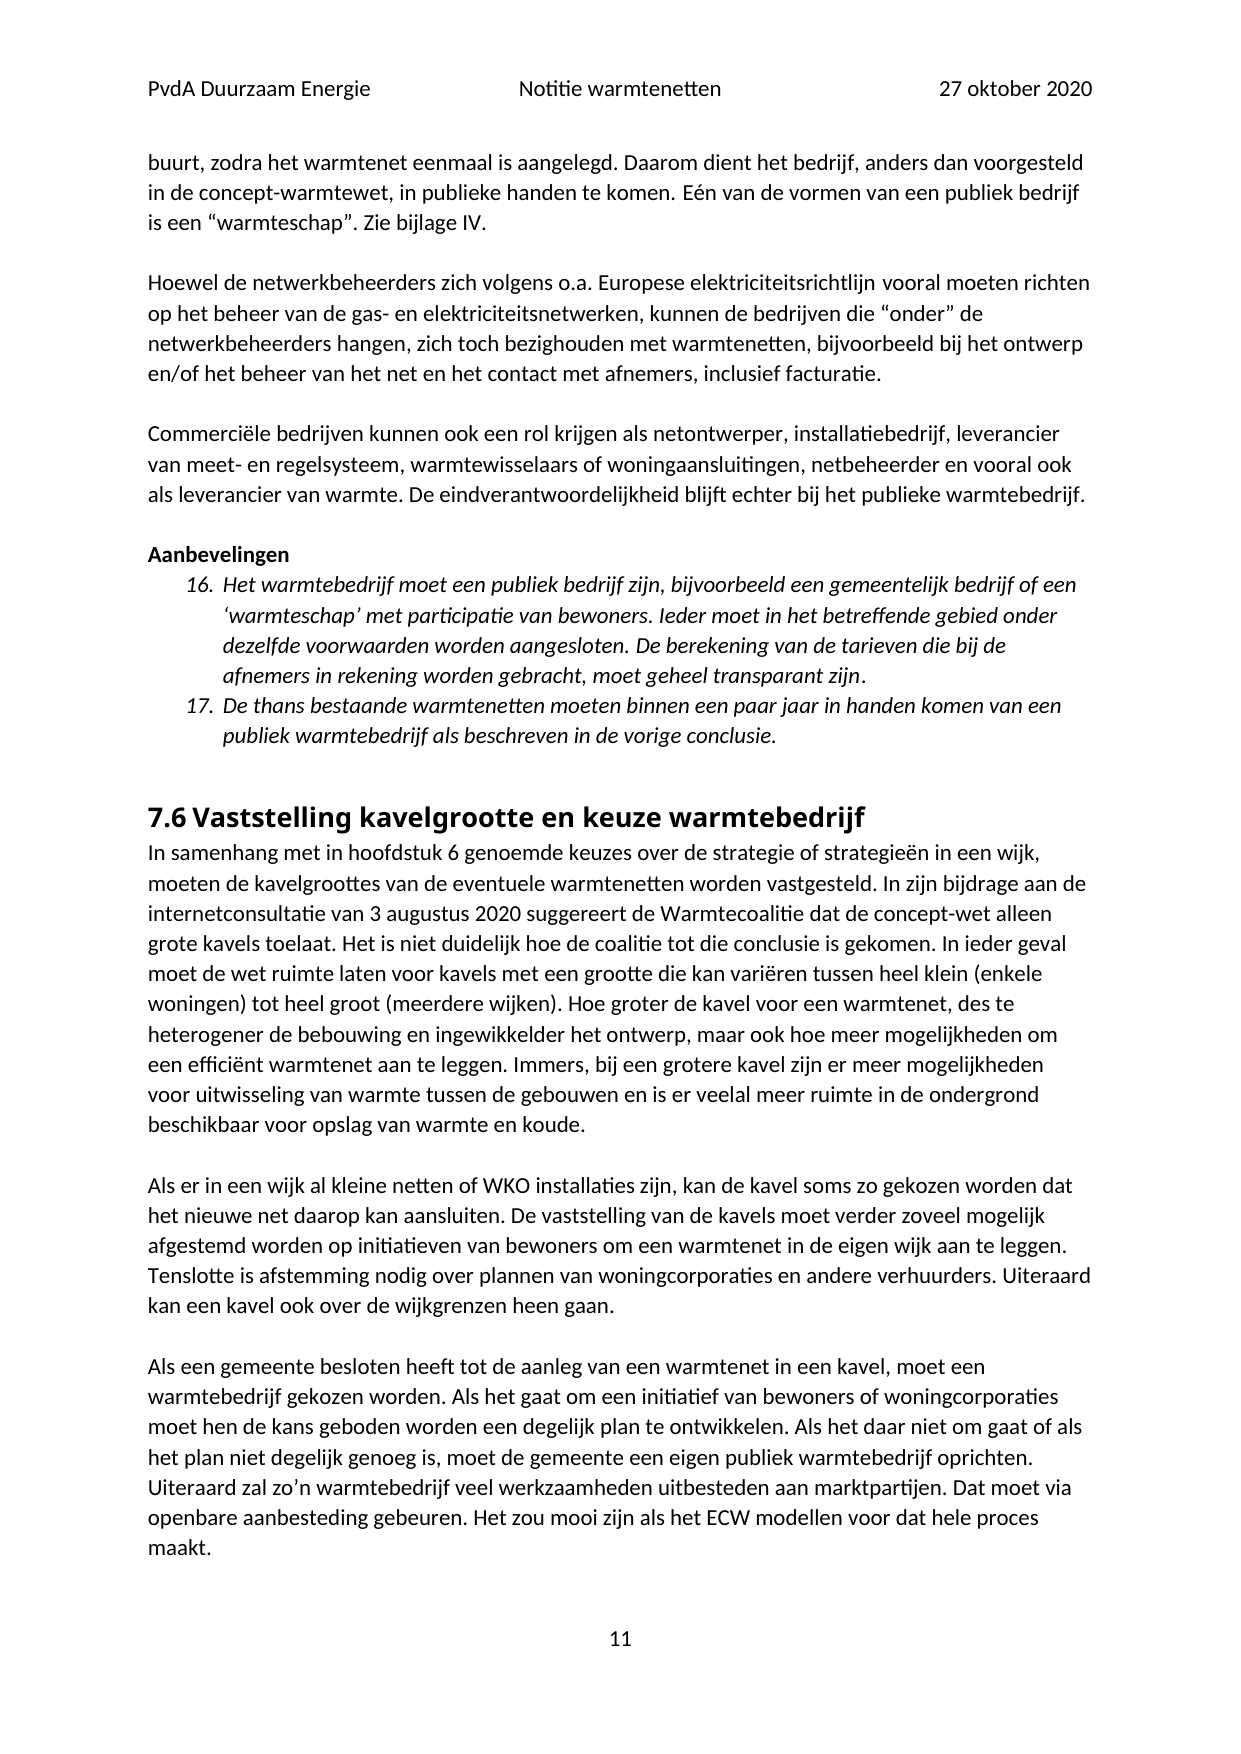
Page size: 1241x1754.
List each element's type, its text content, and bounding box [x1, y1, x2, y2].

subtitle 7.6 Vaststelling kavelgrootte en keuze warmtebedrijf [148, 799, 1093, 836]
list De thans bestaande warmtenetten moeten binnen een paar jaar in handen komen van een publiek warmtebedrijf als beschreven in de vorige conclusie. [185, 691, 1093, 749]
text Als een gemeente besloten heeft tot de aanleg van een warmtenet in een kavel, moet een warmtebedrijf gekozen worden. Als het gaat om een initiatief van bewoners of woningcorporaties moet hen de kans geboden worden een degelijk plan te ontwikkelen. Als het daar niet om gaat of als het plan niet degelijk genoeg is, moet de gemeente een eigen publiek warmtebedrijf oprichten. Uiteraard zal zo’n warmtebedrijf veel werkzaamheden uitbesteden aan marktpartijen. Dat moet via openbare aanbesteding gebeuren. Het zou mooi zijn als het ECW modellen voor dat hele proces maakt. [148, 1352, 1093, 1561]
list Het warmtebedrijf moet een publiek bedrijf zijn, bijvoorbeeld een gemeentelijk bedrijf of een ‘warmteschap’ met participatie van bewoners. Ieder moet in het betreffende gebied onder dezelfde voorwaarden worden aangesloten. De berekening van de tarieven die bij de afnemers in rekening worden gebracht, moet geheel transparant zijn. [185, 571, 1093, 689]
text Aanbevelingen [148, 540, 1093, 568]
text Hoewel de netwerkbeheerders zich volgens o.a. Europese elektriciteitsrichtlijn vooral moeten richten op het beheer van de gas- en elektriciteitsnetwerken, kunnen de bedrijven die “onder” de netwerkbeheerders hangen, zich toch bezighouden met warmtenetten, bijvoorbeeld bij het ontwerp en/of het beheer van het net en het contact met afnemers, inclusief facturatie. [148, 268, 1093, 387]
text Commerciële bedrijven kunnen ook een rol krijgen als netontwerper, installatiebedrijf, leverancier van meet- en regelsysteem, warmtewisselaars of woningaansluitingen, netbeheerder en vooral ook als leverancier van warmte. De eindverantwoordelijkheid blijft echter bij het publieke warmtebedrijf. [148, 419, 1093, 508]
text Als er in een wijk al kleine netten of WKO installaties zijn, kan de kavel soms zo gekozen worden dat het nieuwe net daarop kan aansluiten. De vaststelling van de kavels moet verder zoveel mogelijk afgestemd worden op initiatieven van bewoners om een warmtenet in de eigen wijk aan te leggen. Tenslotte is afstemming nodig over plannen van woningcorporaties en andere verhuurders. Uiteraard kan een kavel ook over de wijkgrenzen heen gaan. [148, 1171, 1093, 1319]
text In samenhang met in hoofdstuk 6 genoemde keuzes over de strategie of strategieën in een wijk, moeten de kavelgroottes van de eventuele warmtenetten worden vastgesteld. In zijn bijdrage aan de internetconsultatie van 3 augustus 2020 suggereert de Warmtecoalitie dat de concept-wet alleen grote kavels toelaat. Het is niet duidelijk hoe de coalitie tot die conclusie is gekomen. In ieder geval moet de wet ruimte laten voor kavels met een grootte die kan variëren tussen heel klein (enkele woningen) tot heel groot (meerdere wijken). Hoe groter de kavel voor een warmtenet, des te heterogener de bebouwing en ingewikkelder het ontwerp, maar ook hoe meer mogelijkheden om een efficiënt warmtenet aan te leggen. Immers, bij een grotere kavel zijn er meer mogelijkheden voor uitwisseling van warmte tussen de gebouwen en is er veelal meer ruimte in de ondergrond beschikbaar voor opslag van warmte en koude. [148, 838, 1093, 1138]
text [148, 148, 1093, 236]
